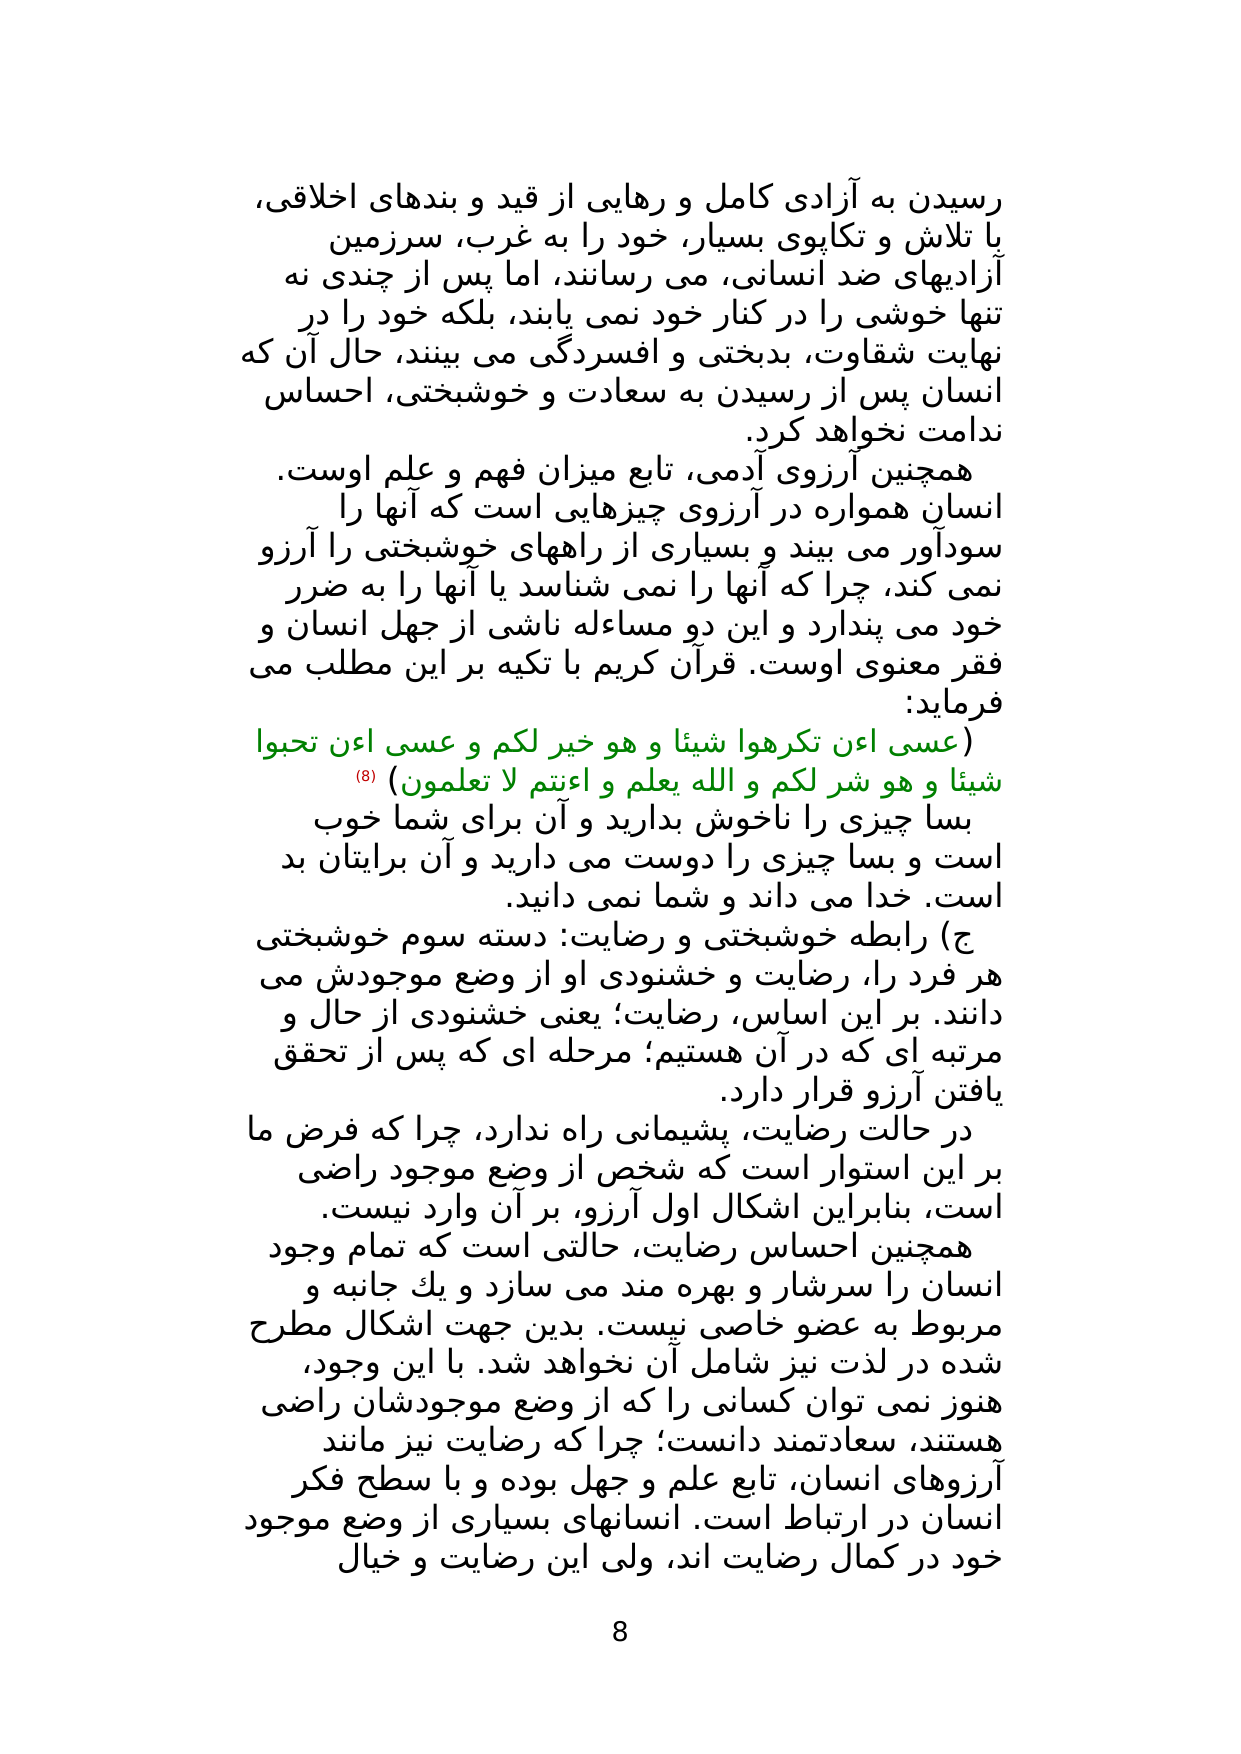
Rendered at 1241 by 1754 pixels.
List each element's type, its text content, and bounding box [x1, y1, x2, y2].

text بسا چیزى را ناخوش بدارید و آن براى شما خوب است و بسا چیزى را دوست مى دارید و آن برایتان بد است. خدا مى داند و شما نمى دانید. [236, 799, 1004, 915]
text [236, 1226, 1004, 1576]
text در حالت رضایت، پشیمانى راه ندارد، چرا كه فرض ما بر این استوار است كه شخص از وضع موجود راضى است، بنابراین اشكال اول آرزو، بر آن وارد نیست. [236, 1110, 1004, 1226]
text (عسى اءن تكرهوا شیئا و هو خیر لكم و عسى اءن تحبوا شیئا و هو شر لكم و الله یعلم و اءنتم لا تعلمون) (8) [236, 721, 1004, 799]
text ج) رابطه خوشبختى و رضایت: دسته سوم خوشبختى هر فرد را، رضایت و خشنودى او از وضع موجودش مى دانند. بر این اساس، رضایت؛ یعنى خشنودى از حال و مرتبه اى كه در آن هستیم؛ مرحله اى كه پس از تحقق یافتن آرزو قرار دارد. [236, 915, 1004, 1110]
text همچنین آرزوى آدمى، تابع میزان فهم و علم اوست. انسان همواره در آرزوى چیزهایى است كه آنها را سودآور مى بیند و بسیارى از راههاى خوشبختى را آرزو نمى كند، چرا كه آنها را نمى شناسد یا آنها را به ضرر خود مى پندارد و این دو مساءله ناشى از جهل انسان و فقر معنوى اوست. قرآن كریم با تكیه بر این مطلب مى فرماید: [236, 449, 1004, 721]
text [236, 177, 1004, 449]
